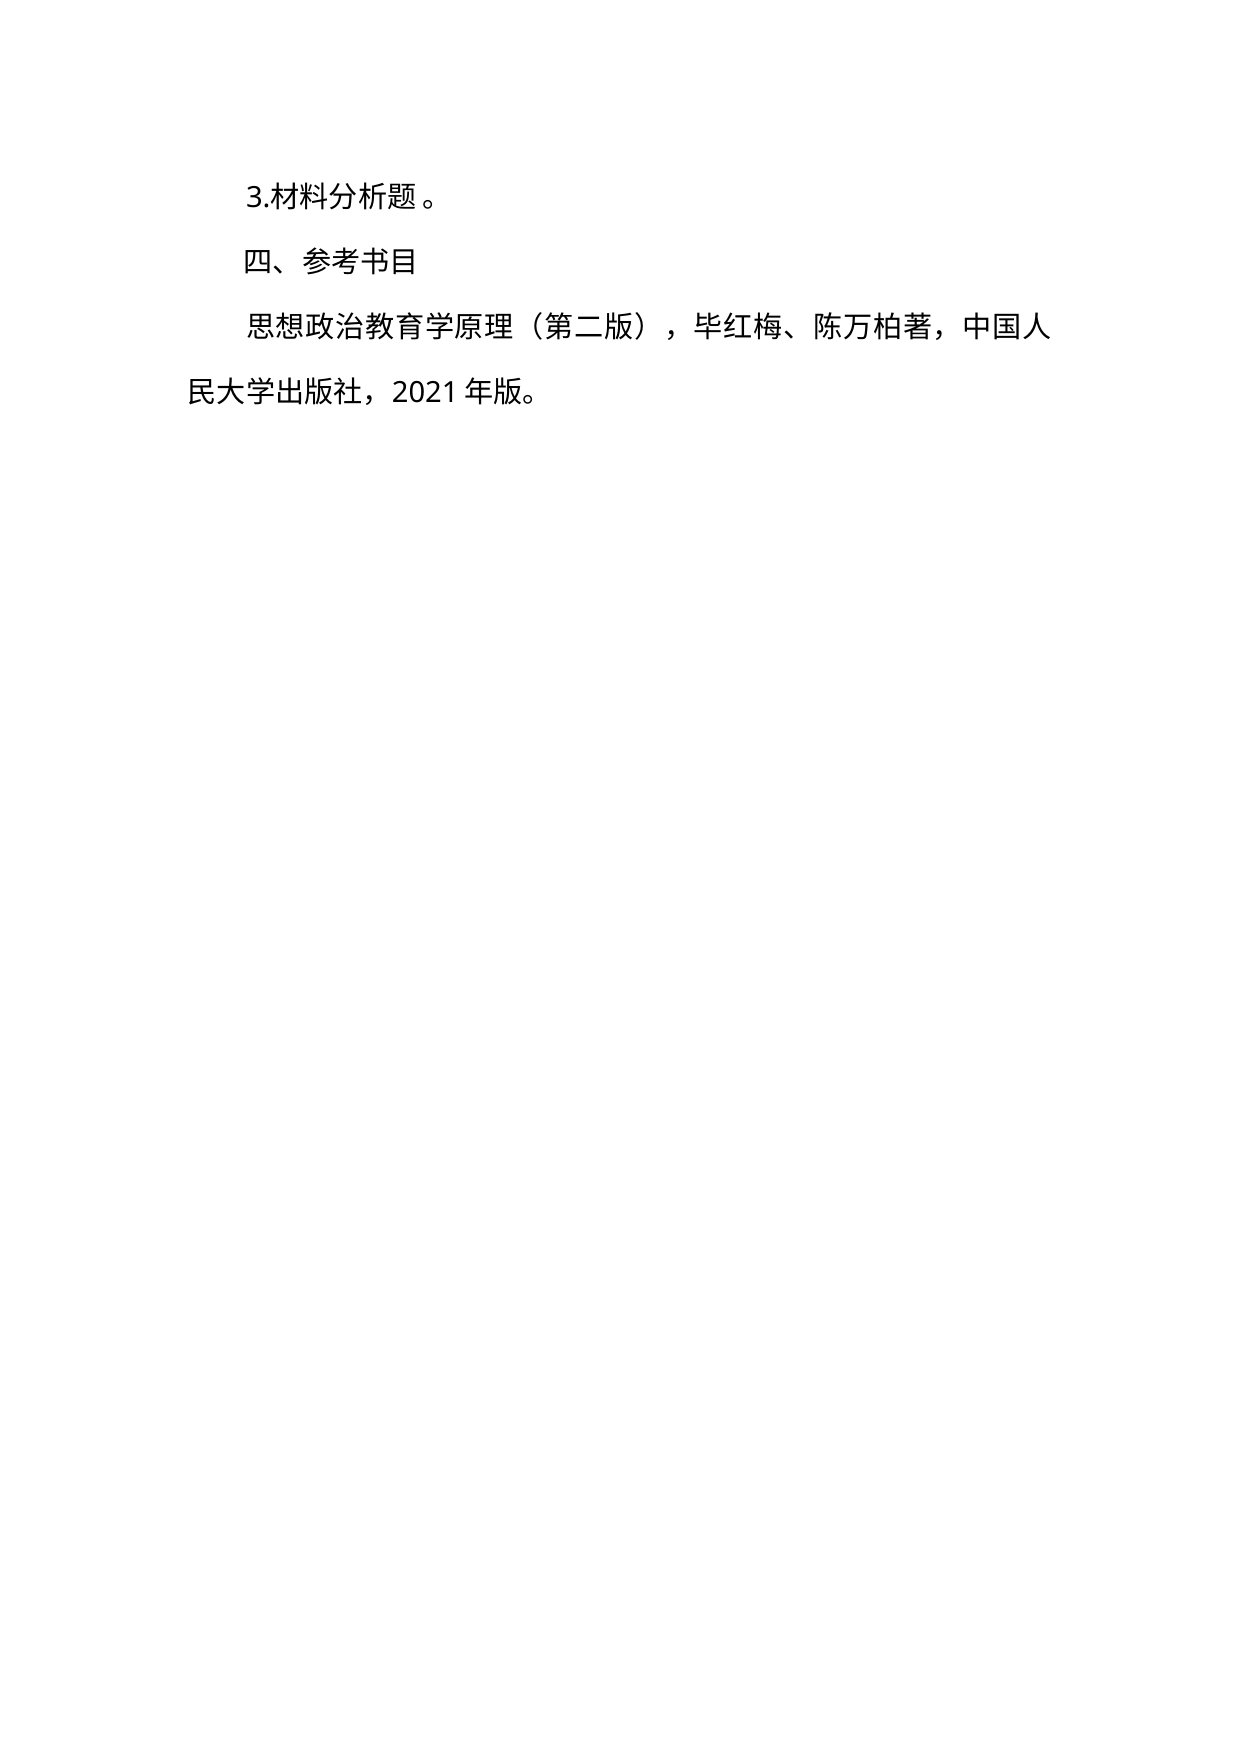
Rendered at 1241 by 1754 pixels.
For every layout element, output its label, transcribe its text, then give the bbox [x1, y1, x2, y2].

text 思想政治教育学原理（第二版），毕红梅、陈万柏著，中国人民大学出版社，2021年版。 [187, 292, 1053, 422]
text 3.材料分析题 。 [187, 162, 1053, 227]
text 四、参考书目 [187, 227, 1053, 292]
